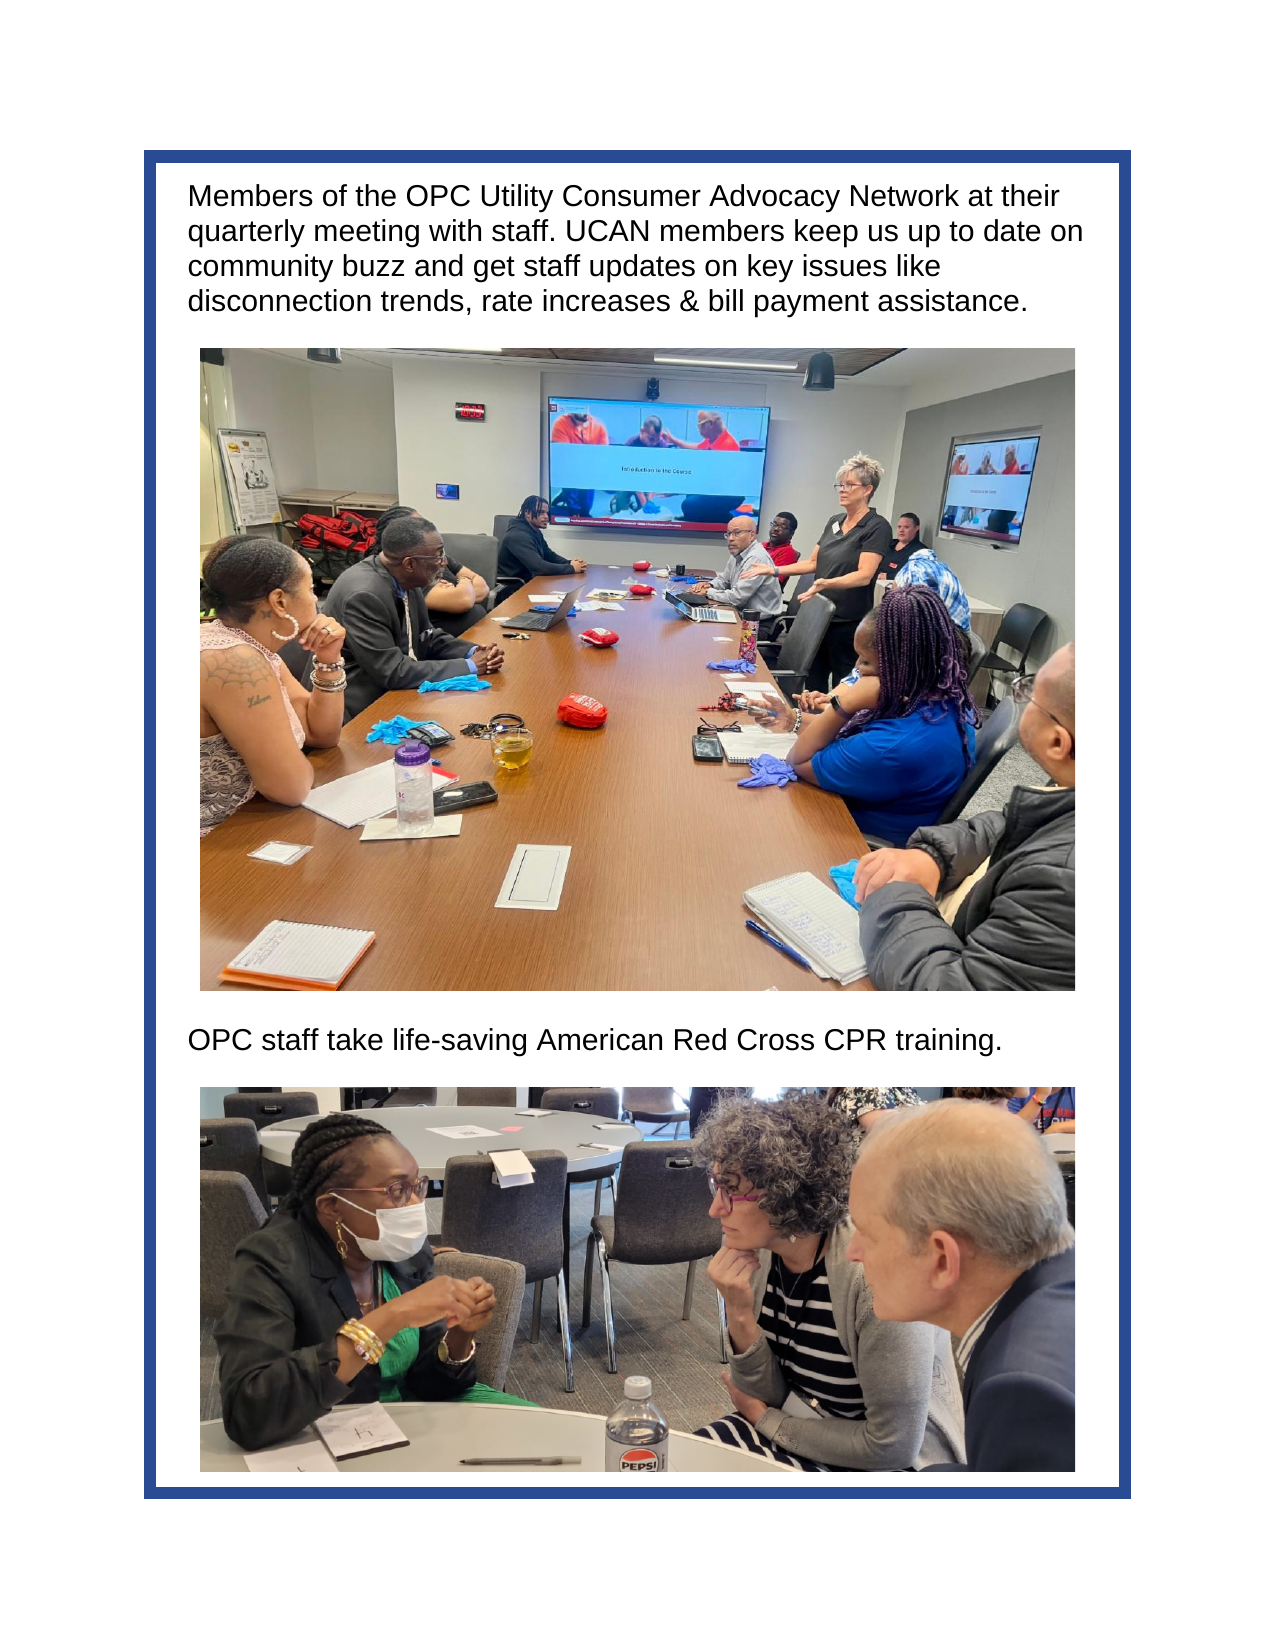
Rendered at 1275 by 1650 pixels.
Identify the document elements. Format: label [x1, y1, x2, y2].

picture [200, 1087, 1075, 1472]
picture [200, 348, 1075, 991]
table_header [156, 163, 1119, 1487]
